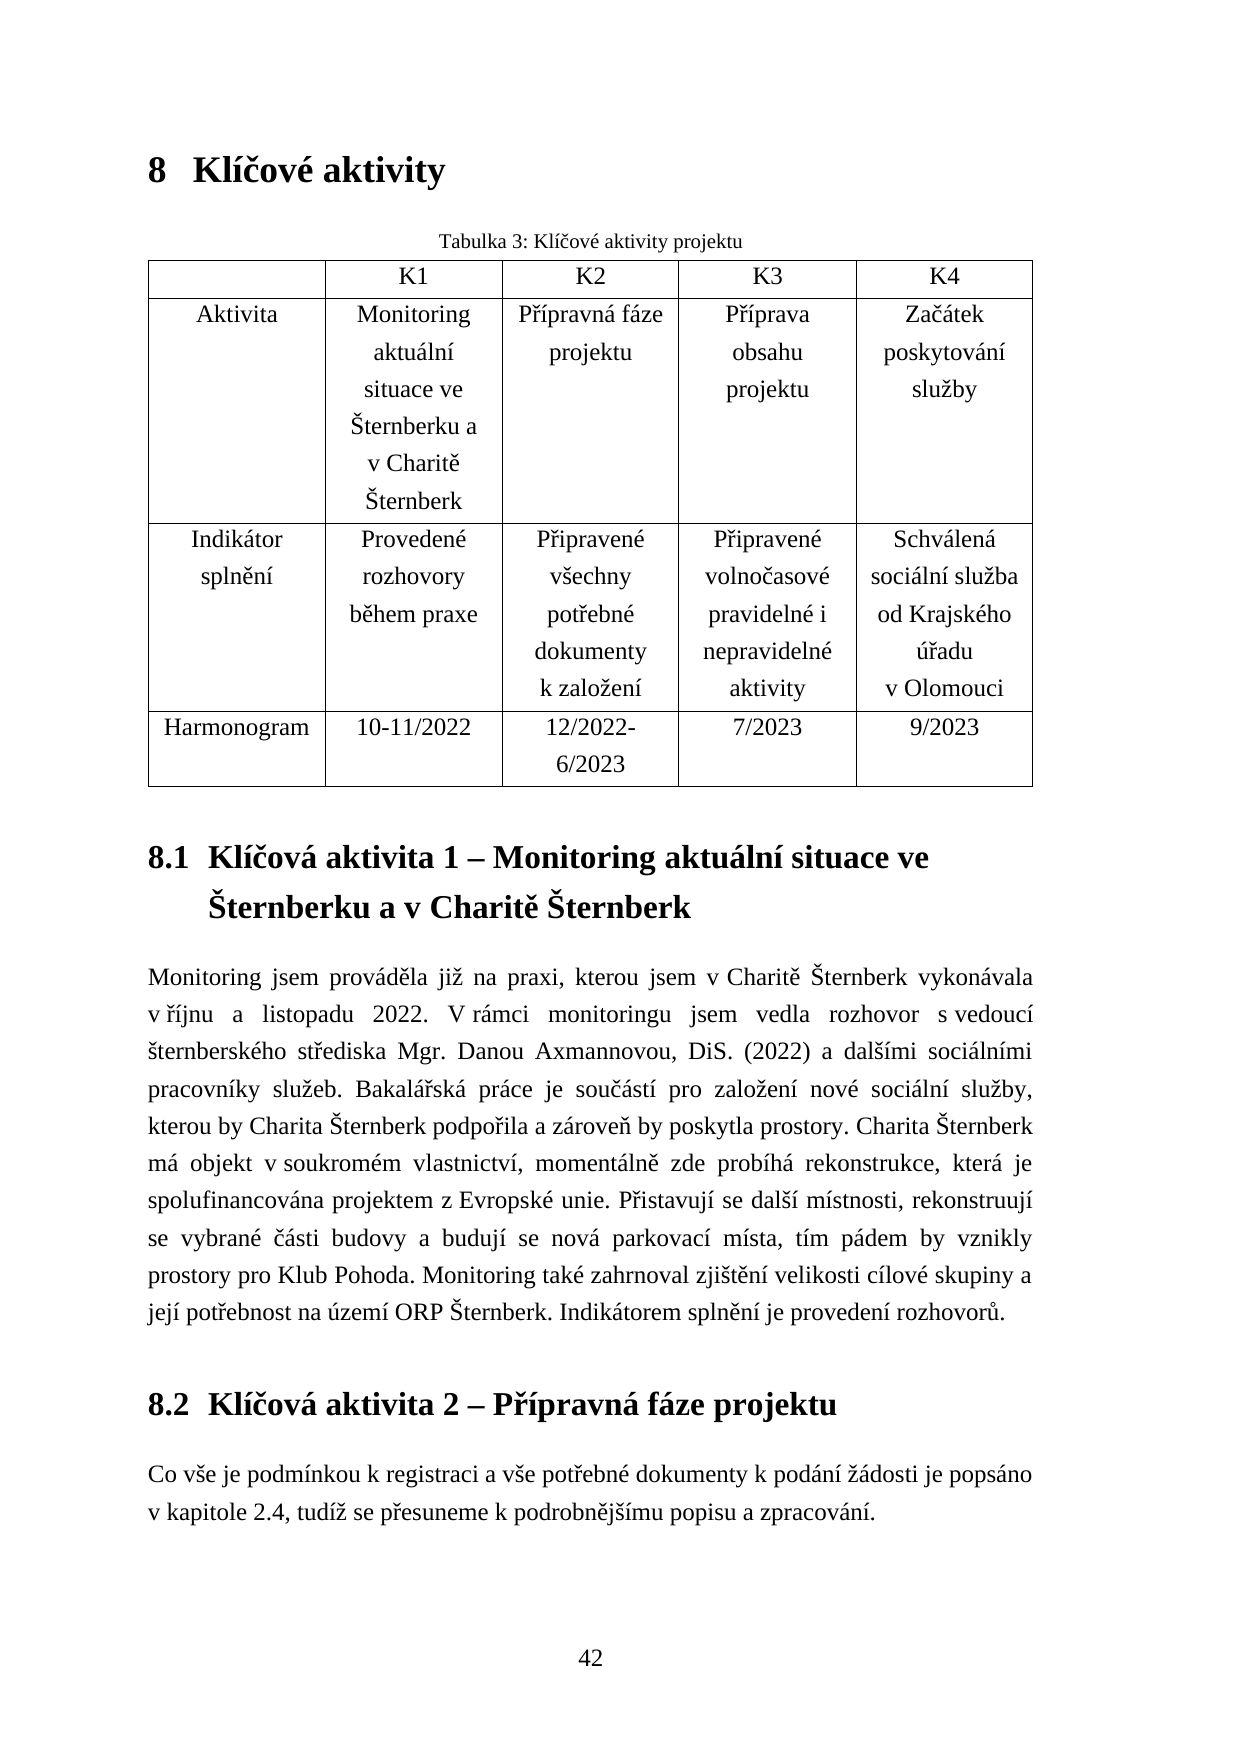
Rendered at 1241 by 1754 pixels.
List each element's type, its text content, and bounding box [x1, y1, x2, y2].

subtitle Klíčová aktivita 2 – Přípravná fáze projektu [148, 1385, 1033, 1423]
subtitle Klíčové aktivity [148, 148, 1033, 191]
table_cell 10-11/2022 [326, 712, 502, 786]
table_cell 7/2023 [679, 712, 856, 786]
table_cell 9/2023 [857, 712, 1032, 786]
table_header K2 [503, 261, 678, 298]
table_cell Příprava obsahu projektu [679, 299, 856, 523]
table_cell Aktivita [149, 299, 325, 523]
table_cell 12/2022-6/2023 [503, 712, 678, 786]
table_cell Monitoring aktuální situace ve Šternberku a v Charitě Šternberk [326, 299, 502, 523]
table_cell Schválená sociální služba od Krajského úřadu v Olomouci [857, 524, 1032, 711]
table_cell Začátek poskytování služby [857, 299, 1032, 523]
table_cell Přípravná fáze projektu [503, 299, 678, 523]
table_header K1 [326, 261, 502, 298]
table_cell Připravené všechny potřebné dokumenty k založení [503, 524, 678, 711]
text Co vše je podmínkou k registraci a vše potřebné dokumenty k podání žádosti je popsáno v kapitole 2.4, tudíž se přesuneme k podrobnějšímu popisu a zpracování. [148, 1459, 1033, 1526]
table_header [149, 261, 325, 298]
subtitle Klíčová aktivita 1 – Monitoring aktuální situace ve Šternberku a v Charitě Šternberk [148, 837, 1033, 925]
table_header K3 [679, 261, 856, 298]
text Monitoring jsem prováděla již na praxi, kterou jsem v Charitě Šternberk vykonávala v říjnu a listopadu 2022. V rámci monitoringu jsem vedla rozhovor s vedoucí šternberského střediska Mgr. Danou Axmannovou, DiS. (2022) a dalšími sociálními pracovníky služeb. Bakalářská práce je součástí pro založení nové sociální služby, kterou by Charita Šternberk podpořila a zároveň by poskytla prostory. Charita Šternberk má objekt v soukromém vlastnictví, momentálně zde probíhá rekonstrukce, která je spolufinancována projektem z Evropské unie. Přistavují se další místnosti, rekonstruují se vybrané části budovy a budují se nová parkovací místa, tím pádem by vznikly prostory pro Klub Pohoda. Monitoring také zahrnoval zjištění velikosti cílové skupiny a její potřebnost na území ORP Šternberk. Indikátorem splnění je provedení rozhovorů. [148, 962, 1033, 1326]
table_cell Provedené rozhovory během praxe [326, 524, 502, 711]
table_cell Indikátor splnění [149, 524, 325, 711]
table_cell Harmonogram [149, 712, 325, 786]
table_header K4 [857, 261, 1032, 298]
table_cell Připravené volnočasové pravidelné i nepravidelné aktivity [679, 524, 856, 711]
